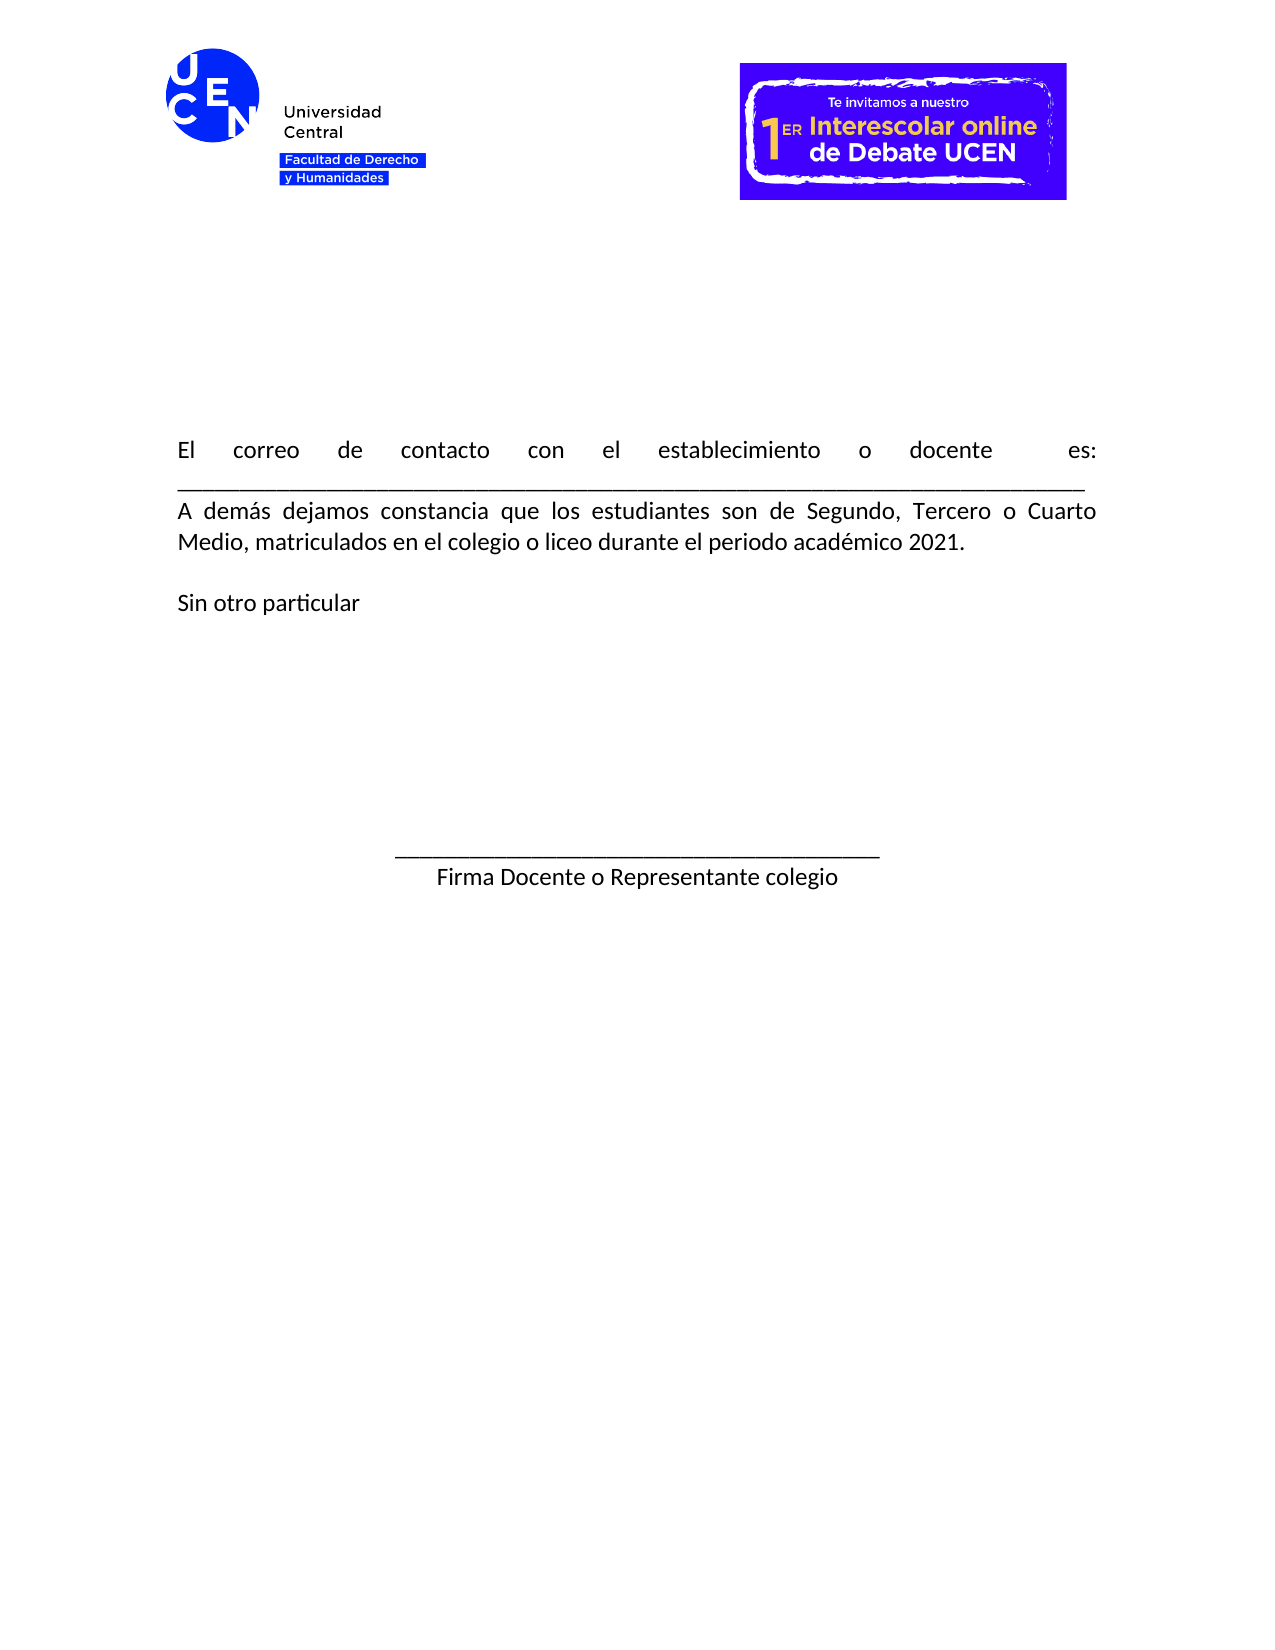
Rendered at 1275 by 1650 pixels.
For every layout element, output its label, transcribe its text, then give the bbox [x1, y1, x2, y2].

text Sin otro particular [177, 587, 1098, 617]
text Firma Docente o Representante colegio [177, 861, 1098, 892]
text A demás dejamos constancia que los estudiantes son de Segundo, Tercero o Cuarto Medio, matriculados en el colegio o liceo durante el periodo académico 2021. [177, 495, 1098, 556]
text _______________________________________ [177, 831, 1098, 861]
picture [147, 37, 488, 199]
picture [739, 63, 1067, 200]
text El correo de contacto con el establecimiento o docente es: _________________________________________________________________________ [177, 434, 1098, 495]
